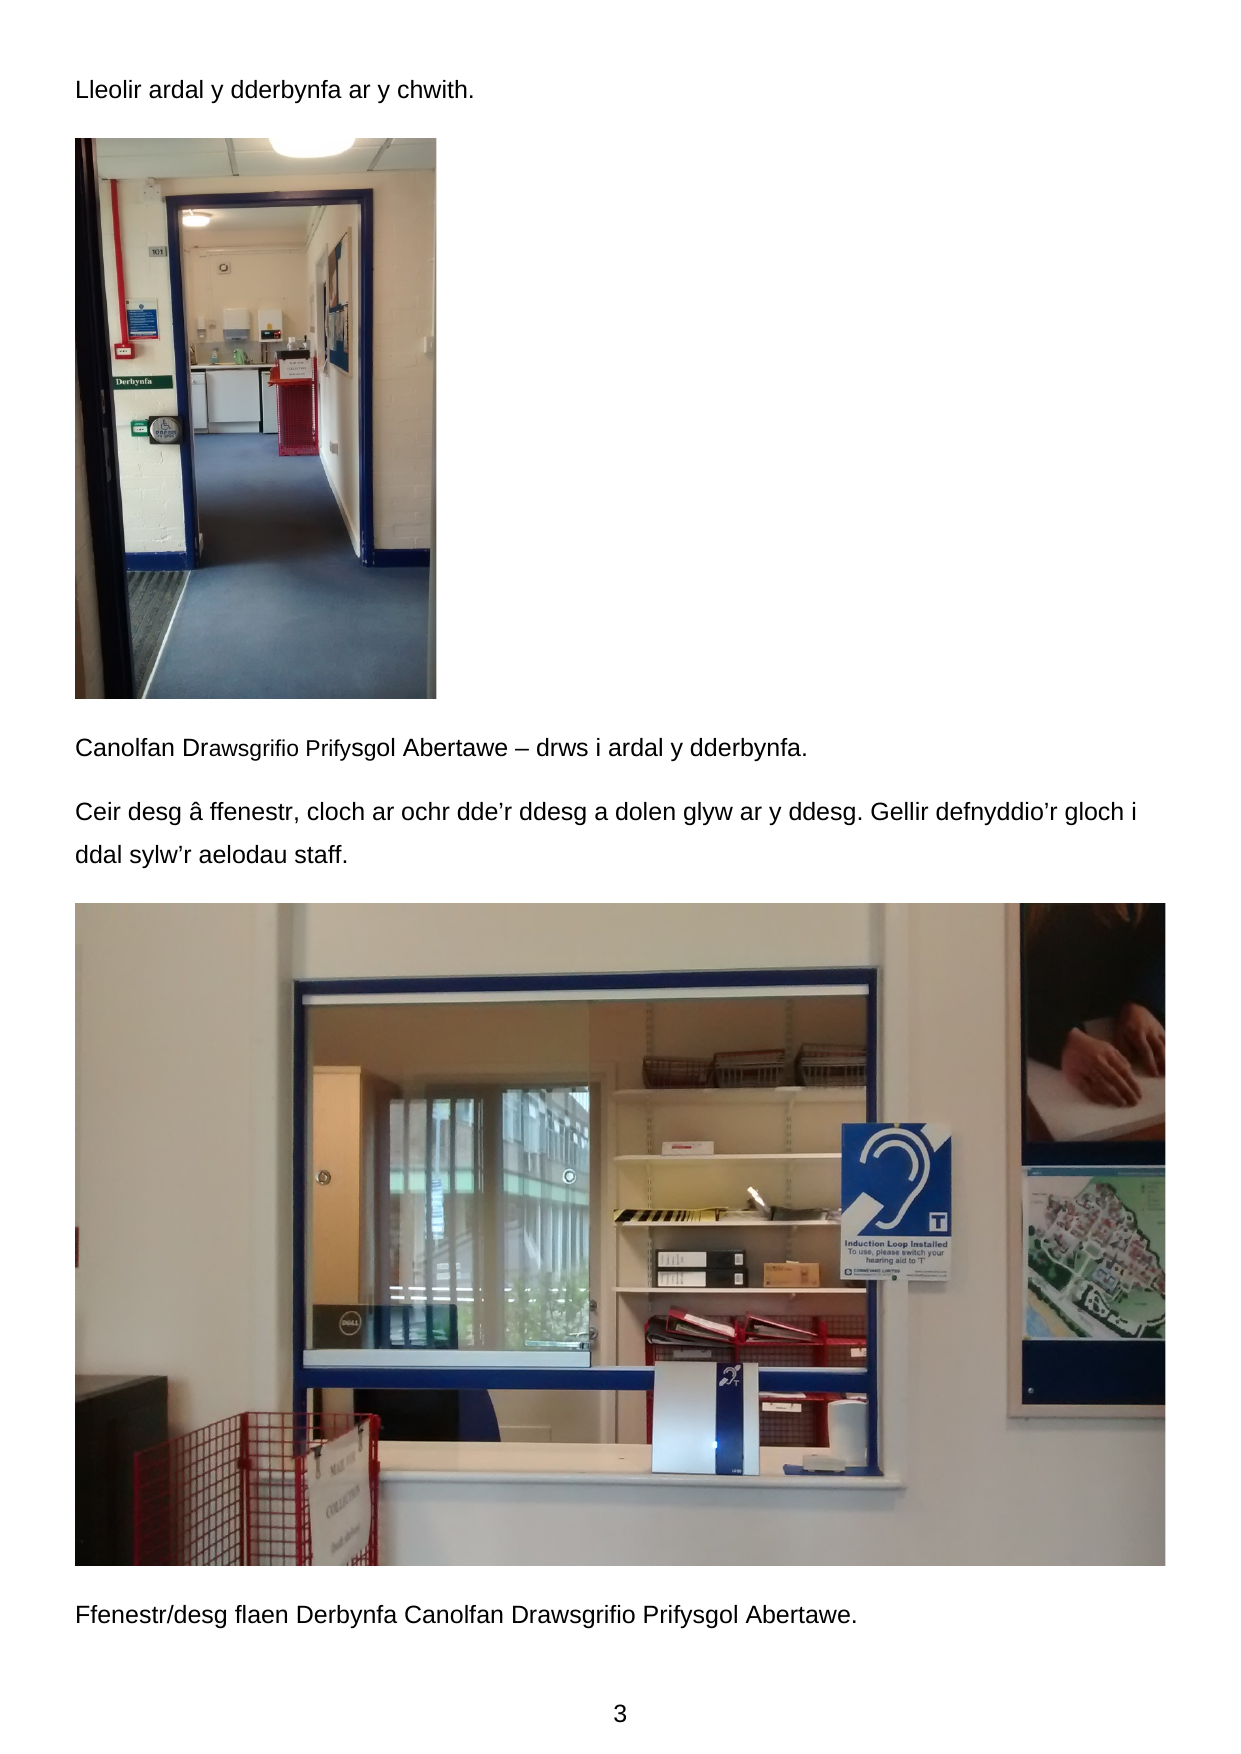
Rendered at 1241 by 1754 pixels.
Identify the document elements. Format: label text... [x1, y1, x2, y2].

text Ffenestr/desg flaen Derbynfa Canolfan Drawsgrifio Prifysgol Abertawe. [75, 1600, 1165, 1629]
picture [75, 903, 1166, 1566]
text Canolfan Drawsgrifio Prifysgol Abertawe – drws i ardal y dderbynfa. [75, 732, 1165, 761]
text Lleolir ardal y dderbynfa ar y chwith. [75, 75, 1165, 104]
text Ceir desg â ffenestr, cloch ar ochr dde’r ddesg a dolen glyw ar y ddesg. Gellir defnyddio’r gloch i ddal sylw’r aelodau staff. [75, 796, 1165, 868]
picture [75, 138, 437, 699]
